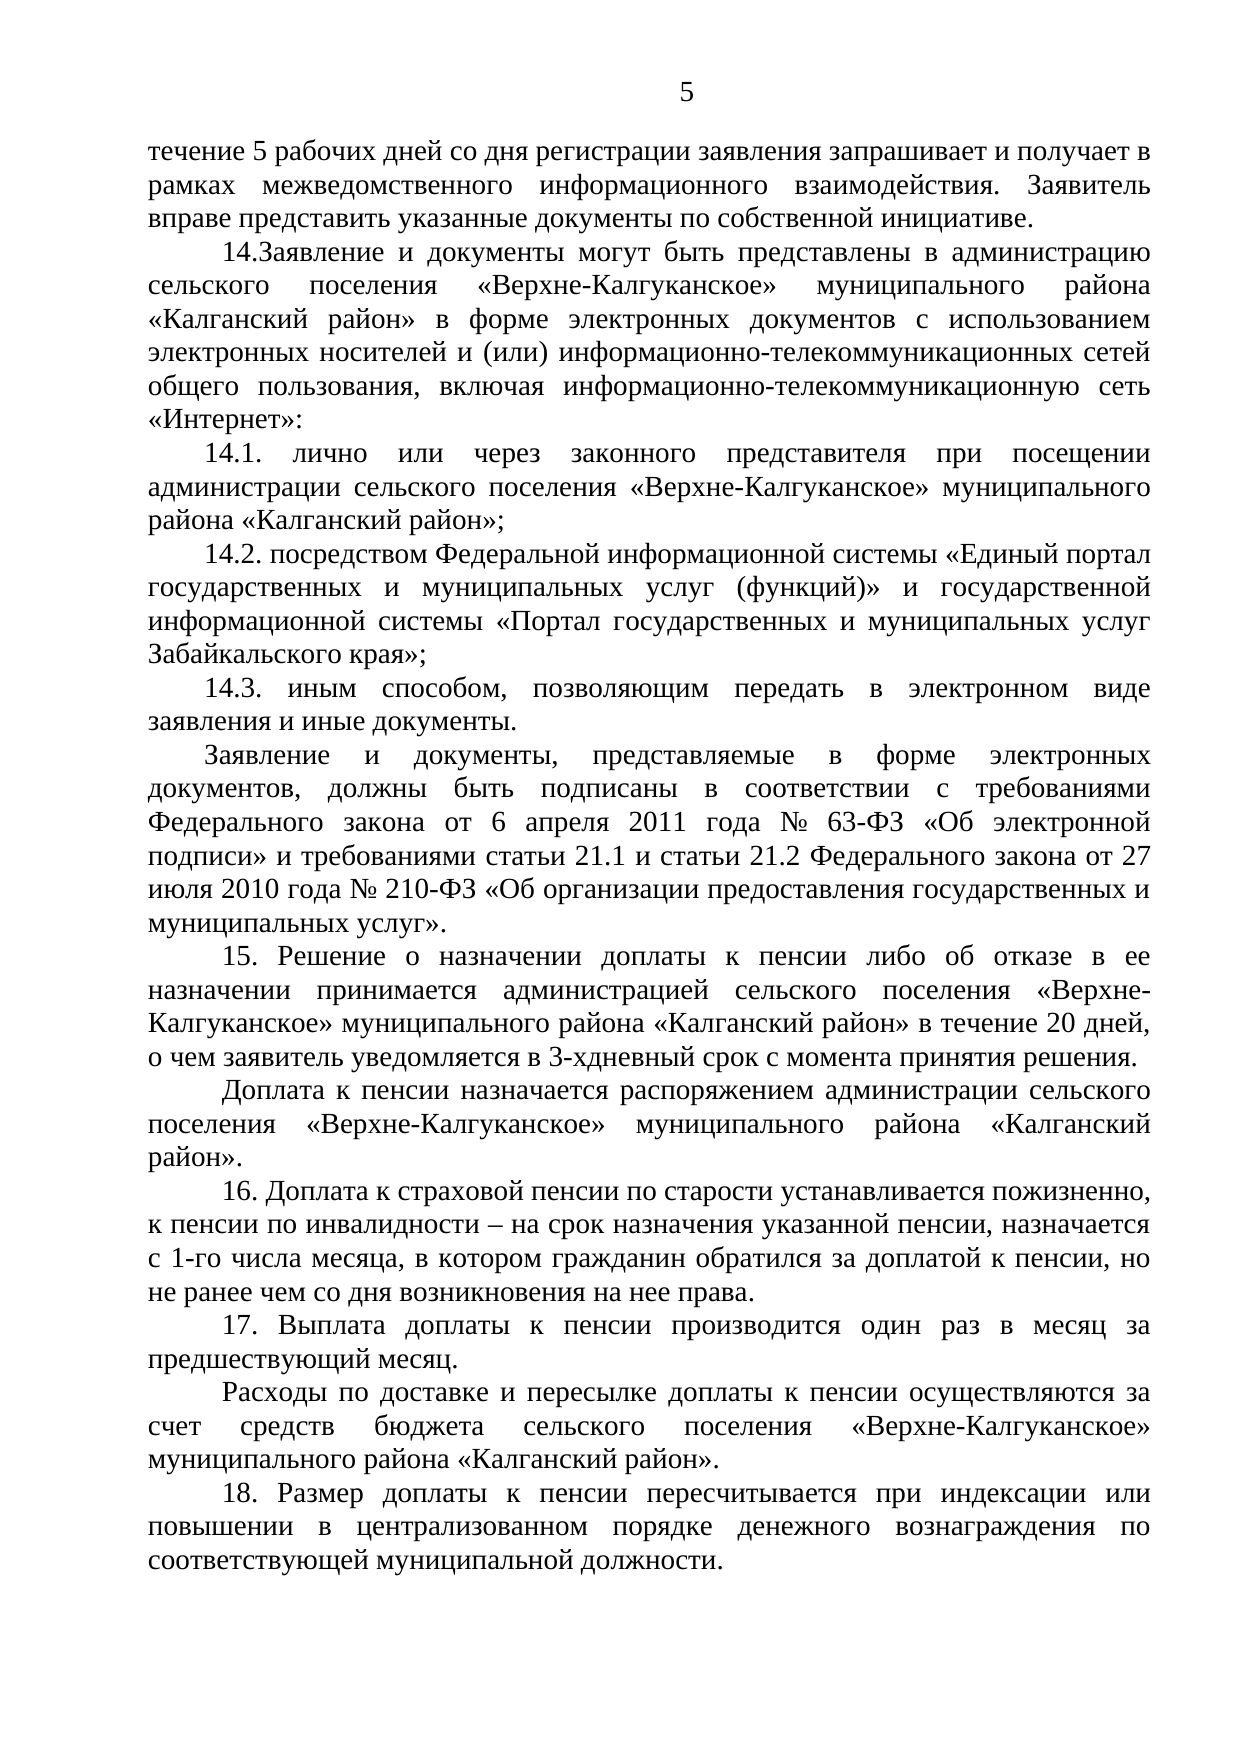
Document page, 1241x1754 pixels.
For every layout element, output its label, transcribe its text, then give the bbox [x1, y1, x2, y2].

text 14.3. иным способом, позволяющим передать в электронном виде заявления и иные документы. [148, 670, 1152, 737]
text 14.2. посредством Федеральной информационной системы «Единый портал государственных и муниципальных услуг (функций)» и государственной информационной системы «Портал государственных и муниципальных услуг Забайкальского края»; [148, 536, 1152, 670]
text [148, 133, 1152, 234]
text 15. Решение о назначении доплаты к пенсии либо об отказе в ее назначении принимается администрацией сельского поселения «Верхне-Калгуканское» муниципального района «Калганский район» в течение 20 дней, о чем заявитель уведомляется в 3-хдневный срок с момента принятия решения. [148, 938, 1152, 1072]
text 16. Доплата к страховой пенсии по старости устанавливается пожизненно, к пенсии по инвалидности – на срок назначения указанной пенсии, назначается с 1-го числа месяца, в котором гражданин обратился за доплатой к пенсии, но не ранее чем со дня возникновения на нее права. [148, 1173, 1152, 1307]
text Заявление и документы, представляемые в форме электронных документов, должны быть подписаны в соответствии с требованиями Федерального закона от 6 апреля 2011 года № 63-ФЗ «Об электронной подписи» и требованиями статьи 21.1 и статьи 21.2 Федерального закона от 27 июля 2010 года № 210-ФЗ «Об организации предоставления государственных и муниципальных услуг». [148, 737, 1152, 938]
text Расходы по доставке и пересылке доплаты к пенсии осуществляются за счет средств бюджета сельского поселения «Верхне-Калгуканское» муниципального района «Калганский район». [148, 1374, 1152, 1475]
text Доплата к пенсии назначается распоряжением администрации сельского поселения «Верхне-Калгуканское» муниципального района «Калганский район». [148, 1072, 1152, 1173]
text 17. Выплата доплаты к пенсии производится один раз в месяц за предшествующий месяц. [148, 1307, 1152, 1374]
text 18. Размер доплаты к пенсии пересчитывается при индексации или повышении в централизованном порядке денежного вознаграждения по соответствующей муниципальной должности. [148, 1475, 1152, 1576]
text 14.Заявление и документы могут быть представлены в администрацию сельского поселения «Верхне-Калгуканское» муниципального района «Калганский район» в форме электронных документов с использованием электронных носителей и (или) информационно-телекоммуникационных сетей общего пользования, включая информационно-телекоммуникационную сеть «Интернет»: [148, 234, 1152, 435]
text 14.1. лично или через законного представителя при посещении администрации сельского поселения «Верхне-Калгуканское» муниципального района «Калганский район»; [148, 435, 1152, 536]
